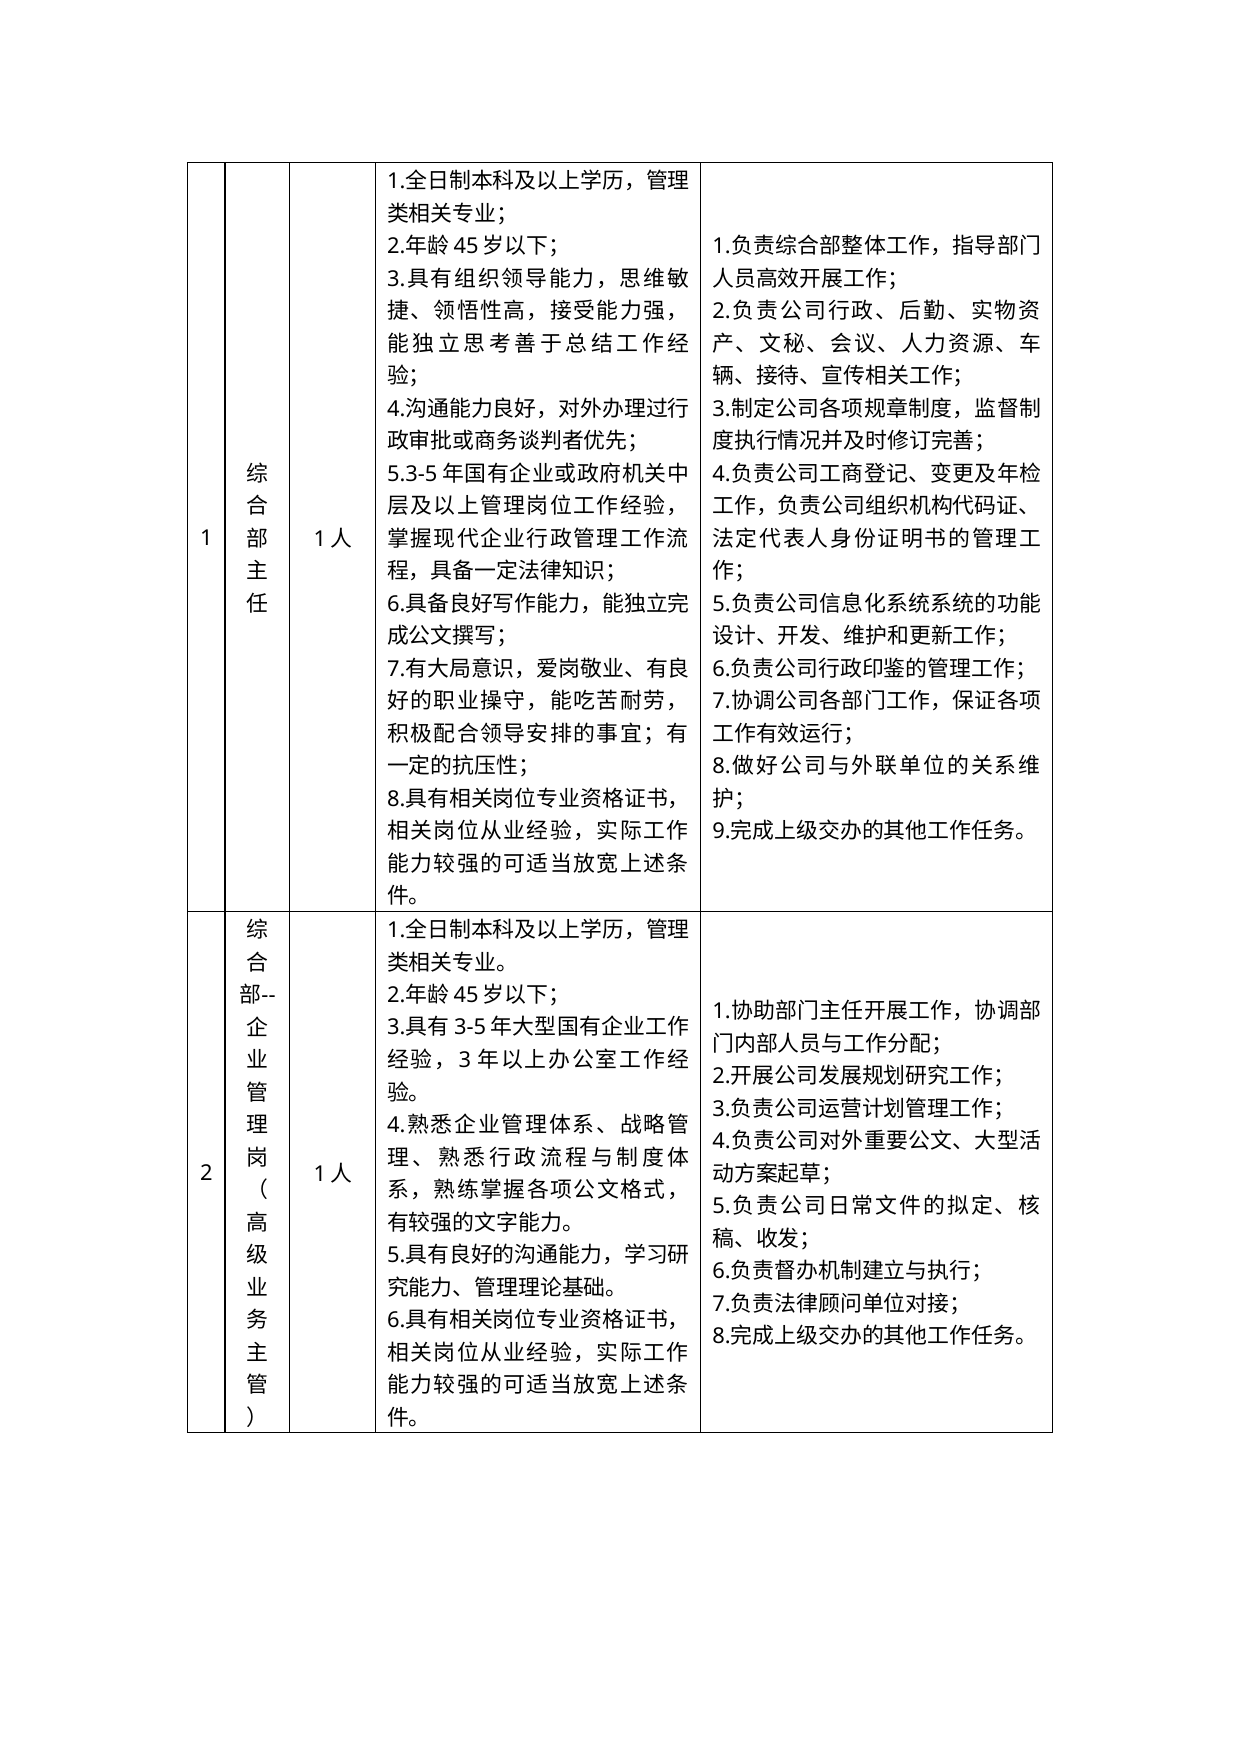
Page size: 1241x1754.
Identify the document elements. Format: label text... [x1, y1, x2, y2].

table_cell 1.协助部门主任开展工作，协调部门内部人员与工作分配； 2.开展公司发展规划研究工作； 3.负责公司运营计划管理工作； 4.负责公司对外重要公文、大型活动方案起草； 5.负责公司日常文件的拟定、核稿、收发； 6.负责督办机制建立与执行； 7.负责法律顾问单位对接； 8.完成上级交办的其他工作任务。 [701, 912, 1052, 1432]
table_cell 1人 [290, 912, 375, 1432]
table_cell 1.全日制本科及以上学历，管理类相关专业； 2.年龄45岁以下； 3.具有组织领导能力，思维敏捷、领悟性高，接受能力强，能独立思考善于总结工作经验； 4.沟通能力良好，对外办理过行政审批或商务谈判者优先； 5.3-5年国有企业或政府机关中层及以上管理岗位工作经验，掌握现代企业行政管理工作流程，具备一定法律知识； 6.具备良好写作能力，能独立完成公文撰写； 7.有大局意识，爱岗敬业、有良好的职业操守，能吃苦耐劳，积极配合领导安排的事宜；有一定的抗压性； 8.具有相关岗位专业资格证书，相关岗位从业经验，实际工作能力较强的可适当放宽上述条件。 [376, 163, 700, 911]
table_cell 1人 [290, 163, 375, 911]
table_cell 2 [188, 912, 224, 1432]
table_cell 综合部--企业管理岗（高级业务主管） [226, 912, 289, 1432]
table_cell 1.全日制本科及以上学历，管理类相关专业。 2.年龄45岁以下； 3.具有3-5年大型国有企业工作经验，3年以上办公室工作经验。 4.熟悉企业管理体系、战略管理、熟悉行政流程与制度体系，熟练掌握各项公文格式，有较强的文字能力。 5.具有良好的沟通能力，学习研究能力、管理理论基础。 6.具有相关岗位专业资格证书，相关岗位从业经验，实际工作能力较强的可适当放宽上述条件。 [376, 912, 700, 1432]
table_cell 综合部主任 [226, 163, 289, 911]
table_cell 1.负责综合部整体工作，指导部门人员高效开展工作； 2.负责公司行政、后勤、实物资产、文秘、会议、人力资源、车辆、接待、宣传相关工作； 3.制定公司各项规章制度，监督制度执行情况并及时修订完善； 4.负责公司工商登记、变更及年检工作，负责公司组织机构代码证、法定代表人身份证明书的管理工作； 5.负责公司信息化系统系统的功能设计、开发、维护和更新工作； 6.负责公司行政印鉴的管理工作； 7.协调公司各部门工作，保证各项工作有效运行； 8.做好公司与外联单位的关系维护； 9.完成上级交办的其他工作任务。 [701, 163, 1052, 911]
table_cell 1 [188, 163, 224, 911]
